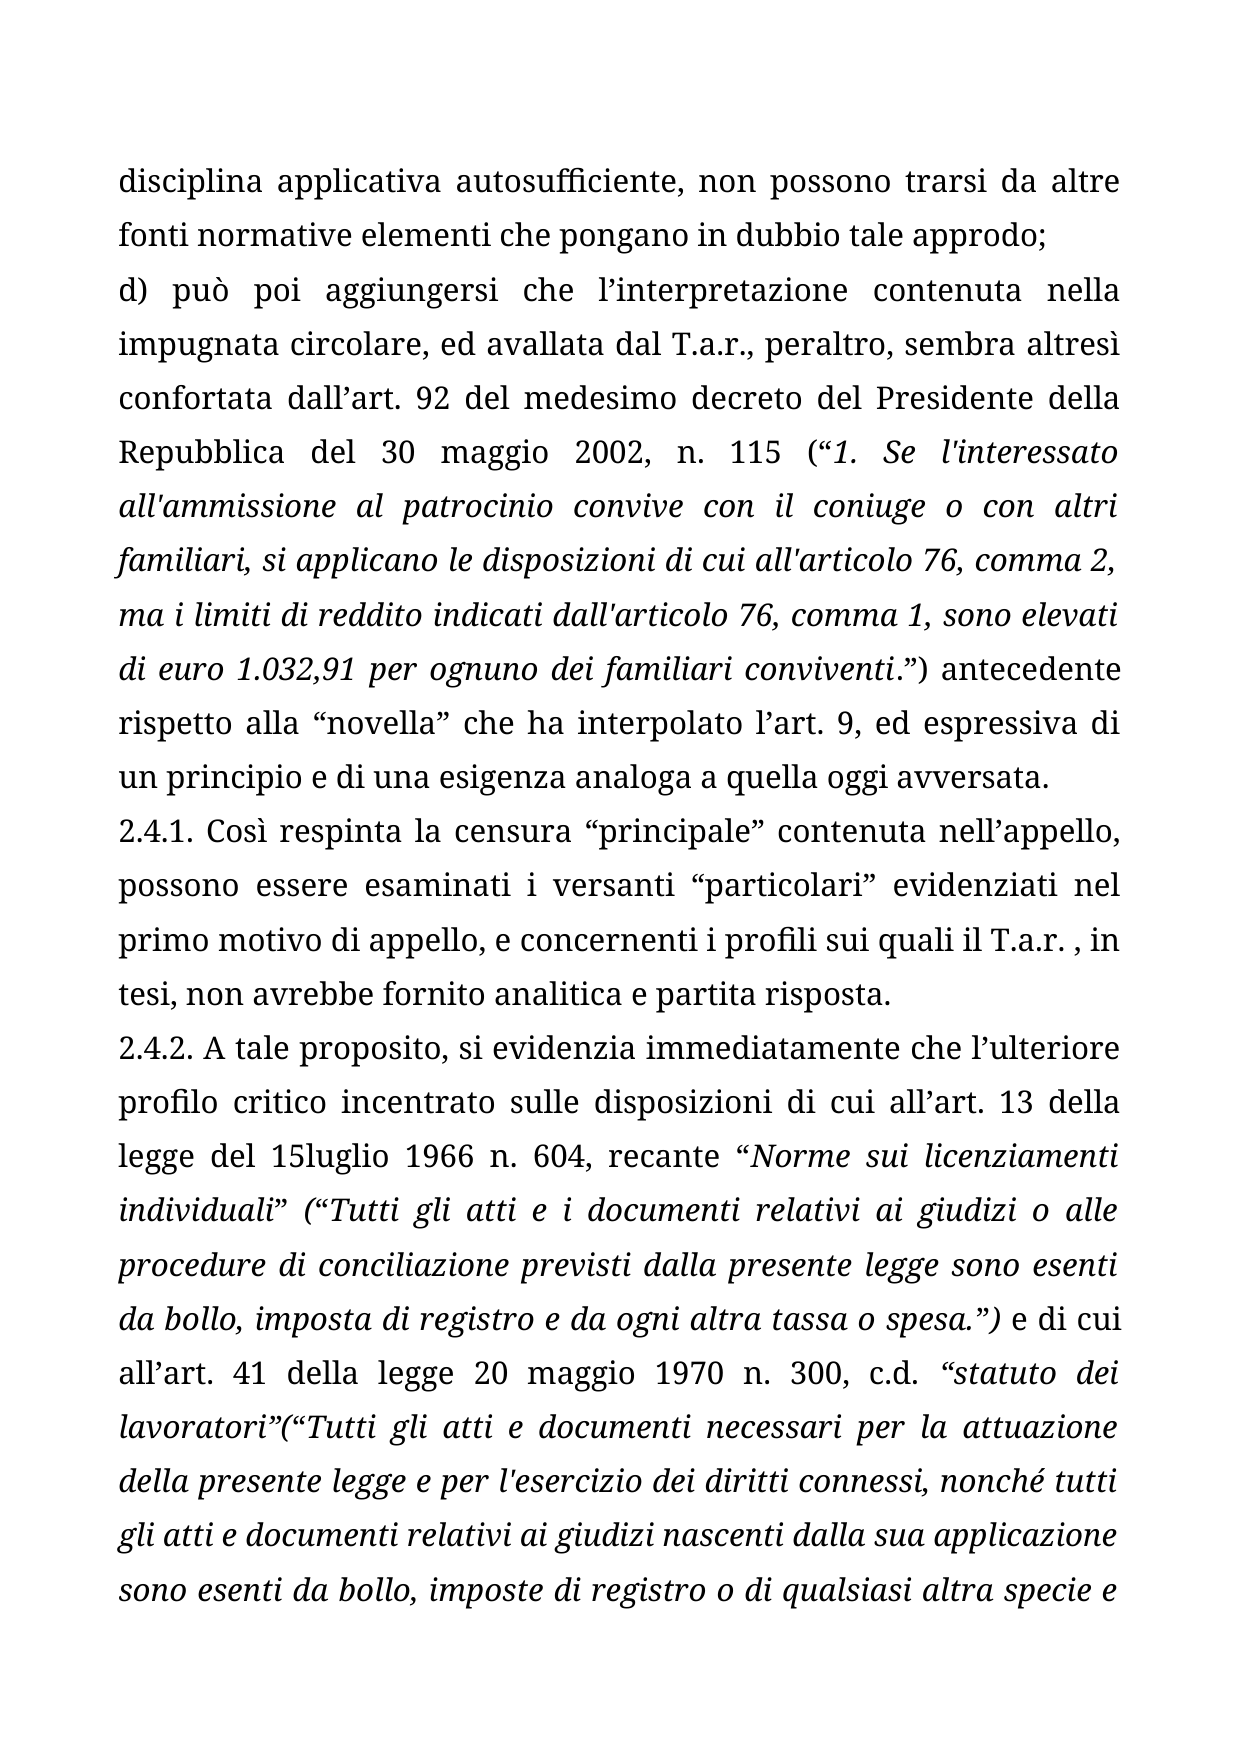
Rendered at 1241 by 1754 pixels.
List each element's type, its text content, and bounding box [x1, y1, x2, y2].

text d) può poi aggiungersi che l’interpretazione contenuta nella impugnata circolare, ed avallata dal T.a.r., peraltro, sembra altresì confortata dall’art. 92 del medesimo decreto del Presidente della Repubblica del 30 maggio 2002, n. 115 (“1. Se l'interessato all'ammissione al patrocinio convive con il coniuge o con altri familiari, si applicano le disposizioni di cui all'articolo 76, comma 2, ma i limiti di reddito indicati dall'articolo 76, comma 1, sono elevati di euro 1.032,91 per ognuno dei familiari conviventi.”) antecedente rispetto alla “novella” che ha interpolato l’art. 9, ed espressiva di un principio e di una esigenza analoga a quella oggi avversata. [118, 256, 1122, 798]
text 2.4.1. Così respinta la censura “principale” contenuta nell’appello, possono essere esaminati i versanti “particolari” evidenziati nel primo motivo di appello, e concernenti i profili sui quali il T.a.r. , in tesi, non avrebbe fornito analitica e partita risposta. [118, 798, 1122, 1014]
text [118, 148, 1122, 256]
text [118, 1014, 1122, 1610]
